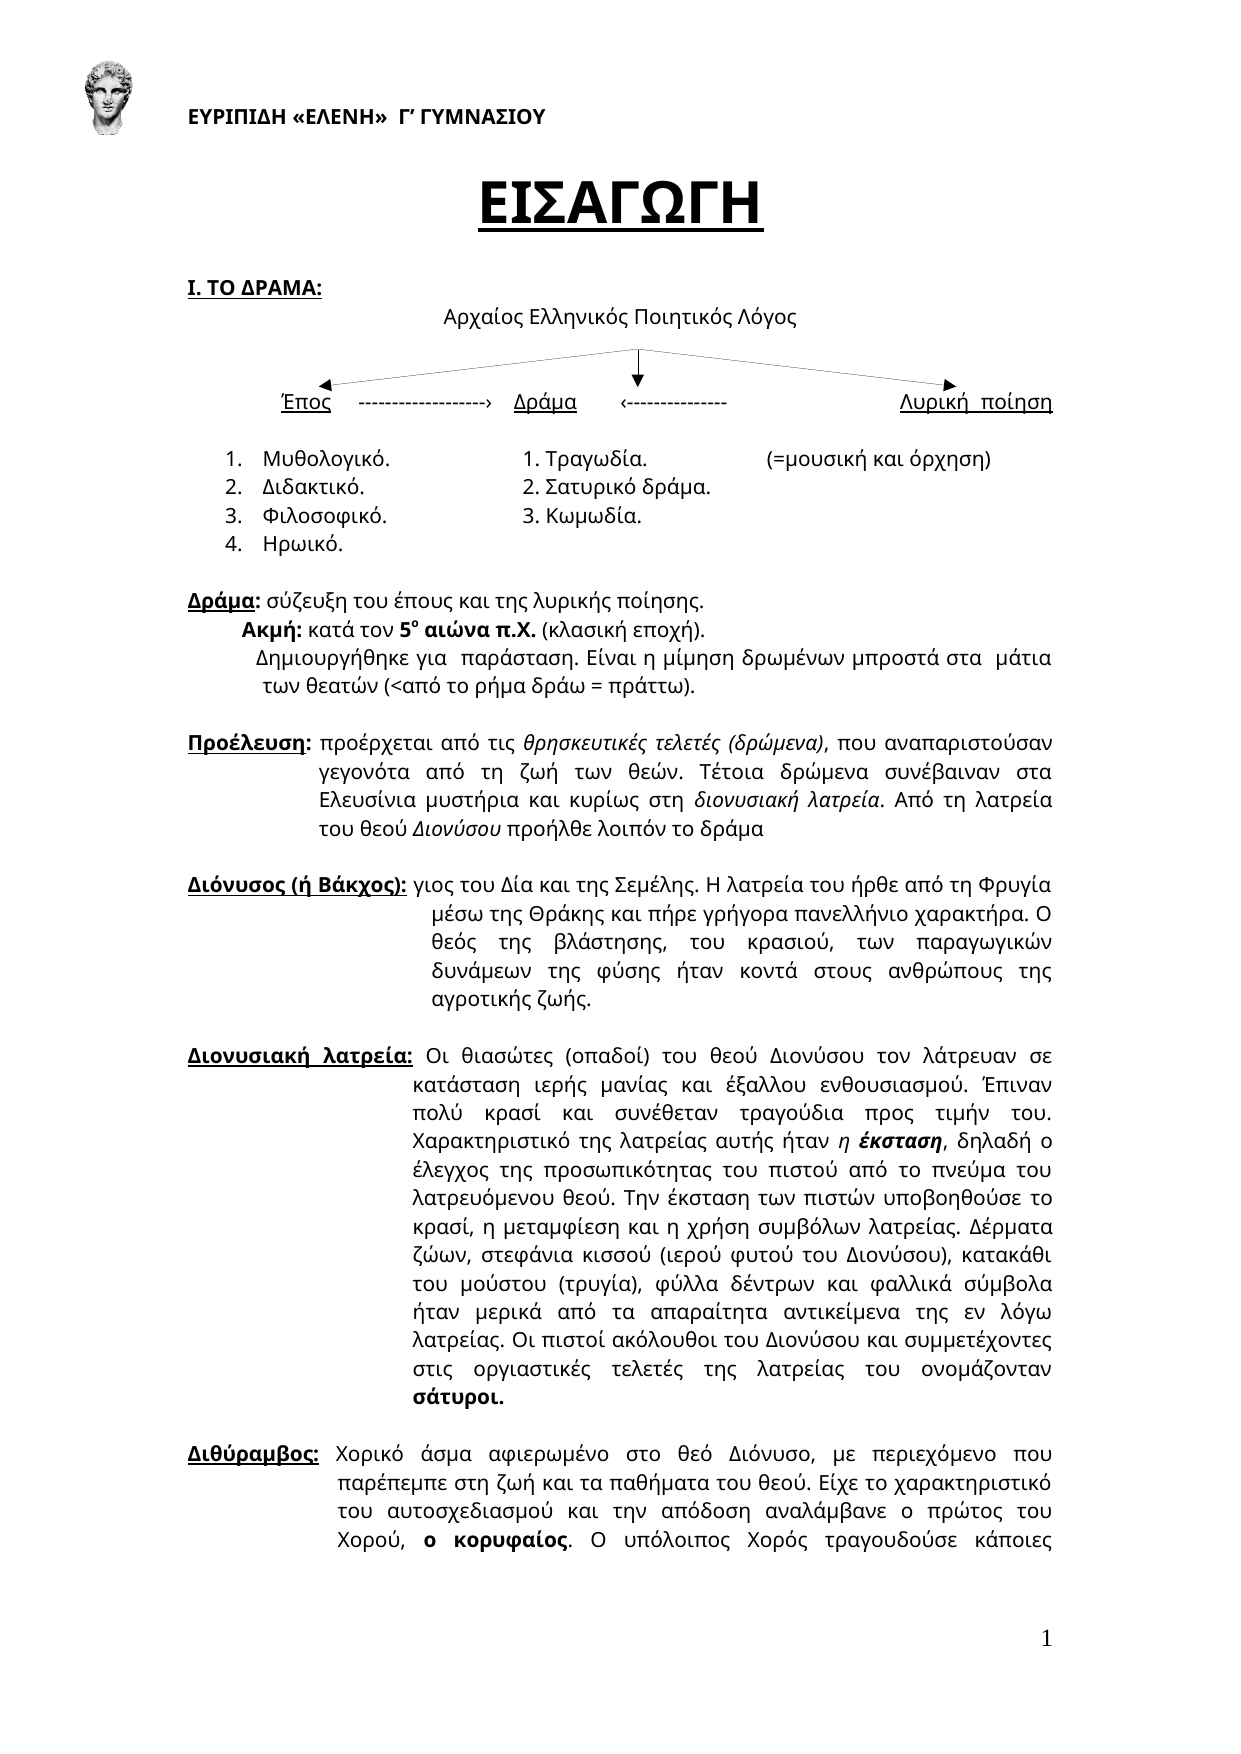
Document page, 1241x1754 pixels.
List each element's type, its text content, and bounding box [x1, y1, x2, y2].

list Ηρωικό. [225, 529, 1053, 558]
text Διονυσιακή λατρεία: Οι θιασώτες (οπαδοί) του θεού Διονύσου τον λάτρευαν σε κατάσταση ιερής μανίας και έξαλλου ενθουσιασμού. Έπιναν πολύ κρασί και συνέθεταν τραγούδια προς τιμήν του. Χαρακτηριστικό της λατρείας αυτής ήταν η έκσταση, δηλαδή ο έλεγχος της προσωπικότητας του πιστού από το πνεύμα του λατρευόμενου θεού. Την έκσταση των πιστών υποβοηθούσε το κρασί, η μεταμφίεση και η χρήση συμβόλων λατρείας. Δέρματα ζώων, στεφάνια κισσού (ιερού φυτού του Διονύσου), κατακάθι του μούστου (τρυγία), φύλλα δέντρων και φαλλικά σύμβολα ήταν μερικά από τα απαραίτητα αντικείμενα της εν λόγω λατρείας. Οι πιστοί ακόλουθοι του Διονύσου και συμμετέχοντες στις οργιαστικές τελετές της λατρείας του ονομάζονταν σάτυροι. [187, 1041, 1053, 1411]
text Δράμα: σύζευξη του έπους και της λυρικής ποίησης. [187, 586, 1053, 615]
text Ακμή: κατά τον 5ο αιώνα π.Χ. (κλασική εποχή). [187, 615, 1053, 643]
text Διόνυσος (ή Βάκχος): γιος του Δία και της Σεμέλης. Η λατρεία του ήρθε από τη Φρυγία μέσω της Θράκης και πήρε γρήγορα πανελλήνιο χαρακτήρα. Ο θεός της βλάστησης, του κρασιού, των παραγωγικών δυνάμεων της φύσης ήταν κοντά στους ανθρώπους της αγροτικής ζωής. [187, 871, 1053, 1013]
list Μυθολογικό. 1. Τραγωδία. (=μουσική και όρχηση) [225, 444, 1087, 472]
list Διδακτικό. 2. Σατυρικό δράμα. [225, 472, 1125, 501]
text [187, 1439, 1053, 1553]
text Ι. ΤΟ ΔΡΑΜΑ: [187, 273, 1053, 302]
text Δημιουργήθηκε για παράσταση. Είναι η μίμηση δρωμένων μπροστά στα μάτια των θεατών (<από το ρήμα δράω = πράττω). [187, 643, 1053, 700]
list Φιλοσοφικό. 3. Κωμωδία. [225, 501, 1053, 529]
text Προέλευση: προέρχεται από τις θρησκευτικές τελετές (δρώμενα), που αναπαριστούσαν γεγονότα από τη ζωή των θεών. Τέτοια δρώμενα συνέβαιναν στα Ελευσίνια μυστήρια και κυρίως στη διονυσιακή λατρεία. Από τη λατρεία του θεού Διονύσου προήλθε λοιπόν το δράμα [187, 728, 1053, 842]
text Αρχαίος Ελληνικός Ποιητικός Λόγος [187, 302, 1053, 330]
text Έπος -------------------› Δράμα ‹--------------- Λυρική ποίηση [187, 387, 1053, 444]
picture [84, 59, 133, 135]
